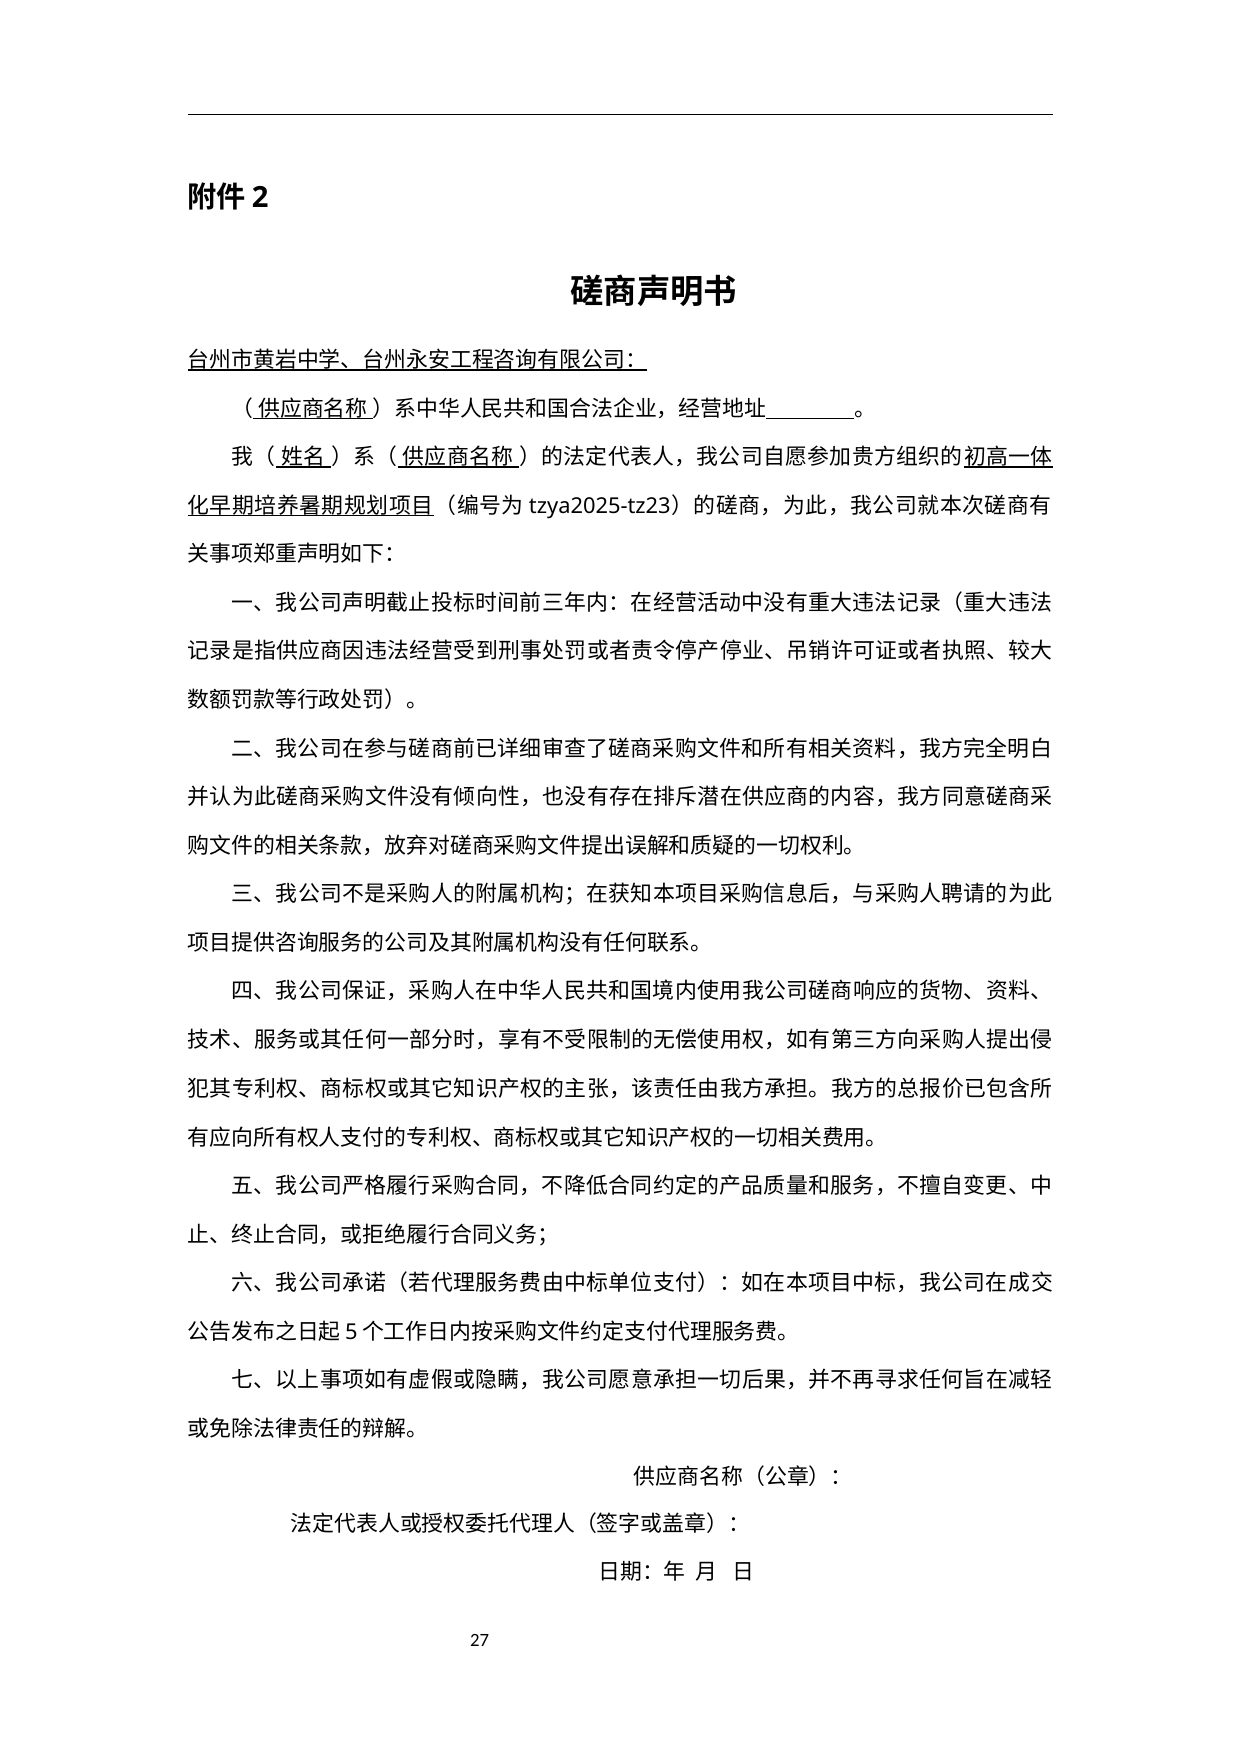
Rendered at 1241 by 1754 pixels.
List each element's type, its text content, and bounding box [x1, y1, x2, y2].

text （ 供应商名称 ）系中华人民共和国合法企业，经营地址 。 [187, 390, 1053, 423]
text 六、我公司承诺（若代理服务费由中标单位支付）：如在本项目中标，我公司在成交公告发布之日起5个工作日内按采购文件约定支付代理服务费。 [187, 1265, 1053, 1346]
text 法定代表人或授权委托代理人（签字或盖章）： [187, 1506, 1053, 1538]
text 我（ 姓名 ）系（ 供应商名称 ）的法定代表人，我公司自愿参加贵方组织的初高一体化早期培养暑期规划项目（编号为tzya2025-tz23）的磋商，为此，我公司就本次磋商有关事项郑重声明如下： [187, 438, 1053, 568]
text 供应商名称（公章）： [187, 1459, 1053, 1491]
text 三、我公司不是采购人的附属机构；在获知本项目采购信息后，与采购人聘请的为此项目提供咨询服务的公司及其附属机构没有任何联系。 [187, 876, 1053, 957]
list 二、我公司在参与磋商前已详细审查了磋商采购文件和所有相关资料，我方完全明白并认为此磋商采购文件没有倾向性，也没有存在排斥潜在供应商的内容，我方同意磋商采购文件的相关条款，放弃对磋商采购文件提出误解和质疑的一切权利。 [187, 730, 1053, 860]
text 台州市黄岩中学、台州永安工程咨询有限公司： [187, 342, 1053, 374]
text 一、我公司声明截止投标时间前三年内：在经营活动中没有重大违法记录（重大违法记录是指供应商因违法经营受到刑事处罚或者责令停产停业、吊销许可证或者执照、较大数额罚款等行政处罚）。 [187, 584, 1053, 714]
text 七、以上事项如有虚假或隐瞒，我公司愿意承担一切后果，并不再寻求任何旨在减轻或免除法律责任的辩解。 [187, 1362, 1053, 1443]
text 四、我公司保证，采购人在中华人民共和国境内使用我公司磋商响应的货物、资料、技术、服务或其任何一部分时，享有不受限制的无偿使用权，如有第三方向采购人提出侵犯其专利权、商标权或其它知识产权的主张，该责任由我方承担。我方的总报价已包含所有应向所有权人支付的专利权、商标权或其它知识产权的一切相关费用。 [187, 973, 1053, 1152]
text 磋商声明书 [187, 264, 1053, 313]
text 日期：年 月 日 [187, 1554, 1003, 1586]
text 附件2 [187, 162, 1053, 227]
text 五、我公司严格履行采购合同，不降低合同约定的产品质量和服务，不擅自变更、中止、终止合同，或拒绝履行合同义务； [187, 1168, 1053, 1249]
